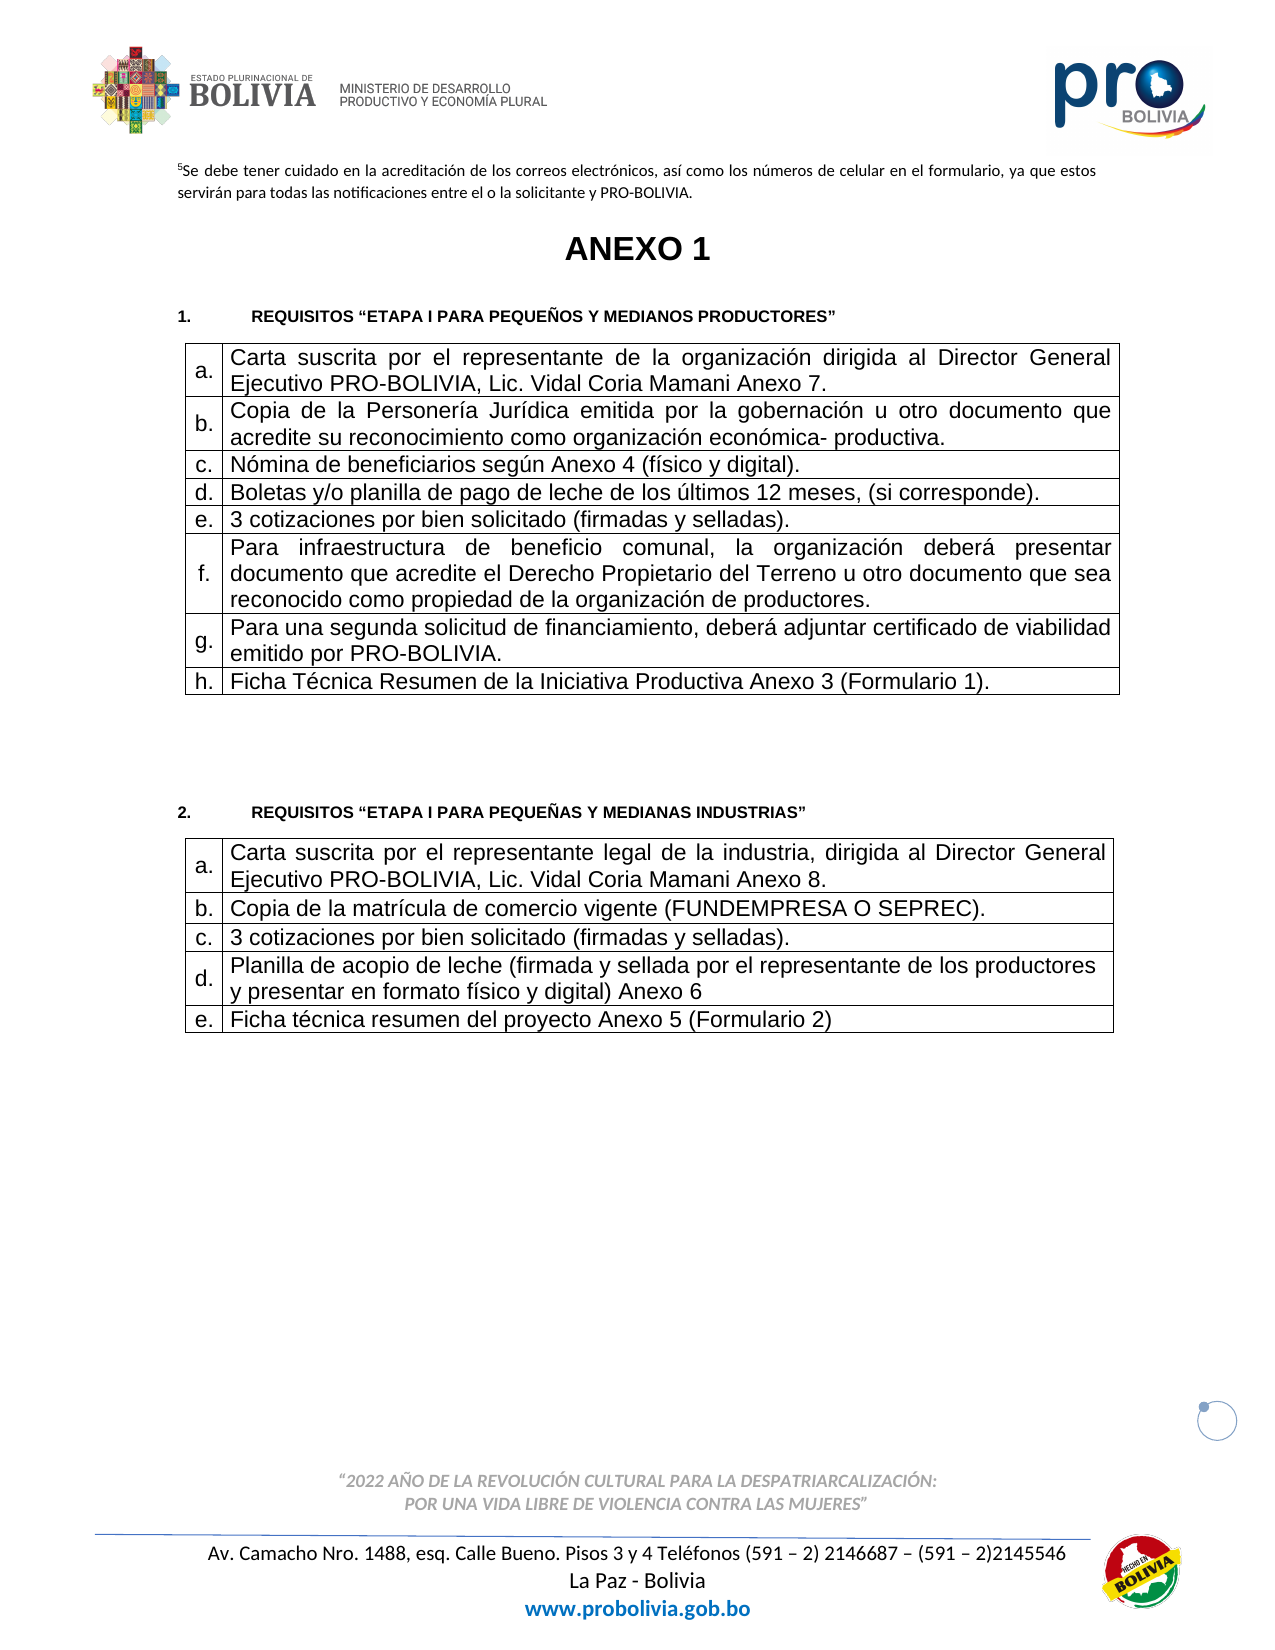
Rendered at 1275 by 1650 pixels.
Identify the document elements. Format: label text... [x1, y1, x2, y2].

table_cell d. [186, 479, 222, 505]
table_cell e. [186, 1006, 222, 1032]
table_cell b. [186, 893, 222, 923]
table_cell Copia de la matrícula de comercio vigente (FUNDEMPRESA O SEPREC). [223, 893, 1113, 923]
list 5Se debe tener cuidado en la acreditación de los correos electrónicos, así como los números de celular en el formulario, ya que estos servirán para todas las notificaciones entre el o la solicitante y PRO-BOLIVIA. [177, 161, 1098, 203]
picture [80, 34, 571, 146]
table_cell g. [186, 614, 222, 667]
table_cell Planilla de acopio de leche (firmada y sellada por el representante de los productores y presentar en formato físico y digital) Anexo 6 [223, 952, 1113, 1004]
table_header Carta suscrita por el representante de la organización dirigida al Director General Ejecutivo PRO-BOLIVIA, Lic. Vidal Coria Mamani Anexo 7. [223, 344, 1119, 396]
text 2. REQUISITOS “ETAPA I PARA PEQUEÑAS Y MEDIANAS INDUSTRIAS” [177, 802, 1098, 822]
picture [1102, 1534, 1182, 1609]
table_header Carta suscrita por el representante legal de la industria, dirigida al Director General Ejecutivo PRO-BOLIVIA, Lic. Vidal Coria Mamani Anexo 8. [223, 839, 1113, 892]
table_cell 3 cotizaciones por bien solicitado (firmadas y selladas). [223, 506, 1119, 533]
table_cell f. [186, 534, 222, 613]
table_cell Copia de la Personería Jurídica emitida por la gobernación u otro documento que acredite su reconocimiento como organización económica- productiva. [223, 397, 1119, 450]
text 1. REQUISITOS “ETAPA I PARA PEQUEÑOS Y MEDIANOS PRODUCTORES” [177, 307, 1098, 326]
table_cell h. [186, 668, 222, 694]
table_header a. [186, 344, 222, 396]
table_cell c. [186, 451, 222, 477]
table_cell c. [186, 924, 222, 951]
table_cell Ficha técnica resumen del proyecto Anexo 5 (Formulario 2) [223, 1006, 1113, 1032]
picture [1046, 46, 1214, 156]
table_cell Para infraestructura de beneficio comunal, la organización deberá presentar documento que acredite el Derecho Propietario del Terreno u otro documento que sea reconocido como propiedad de la organización de productores. [223, 534, 1119, 613]
table_cell b. [186, 397, 222, 450]
table_cell d. [186, 952, 222, 1004]
table_cell Para una segunda solicitud de financiamiento, deberá adjuntar certificado de viabilidad emitido por PRO-BOLIVIA. [223, 614, 1119, 667]
table_cell Boletas y/o planilla de pago de leche de los últimos 12 meses, (si corresponde). [223, 479, 1119, 505]
table_header a. [186, 839, 222, 892]
table_cell Nómina de beneficiarios según Anexo 4 (físico y digital). [223, 451, 1119, 477]
table_cell Ficha Técnica Resumen de la Iniciativa Productiva Anexo 3 (Formulario 1). [223, 668, 1119, 694]
table_cell e. [186, 506, 222, 533]
subtitle ANEXO 1 [177, 229, 1098, 268]
table_cell 3 cotizaciones por bien solicitado (firmadas y selladas). [223, 924, 1113, 951]
